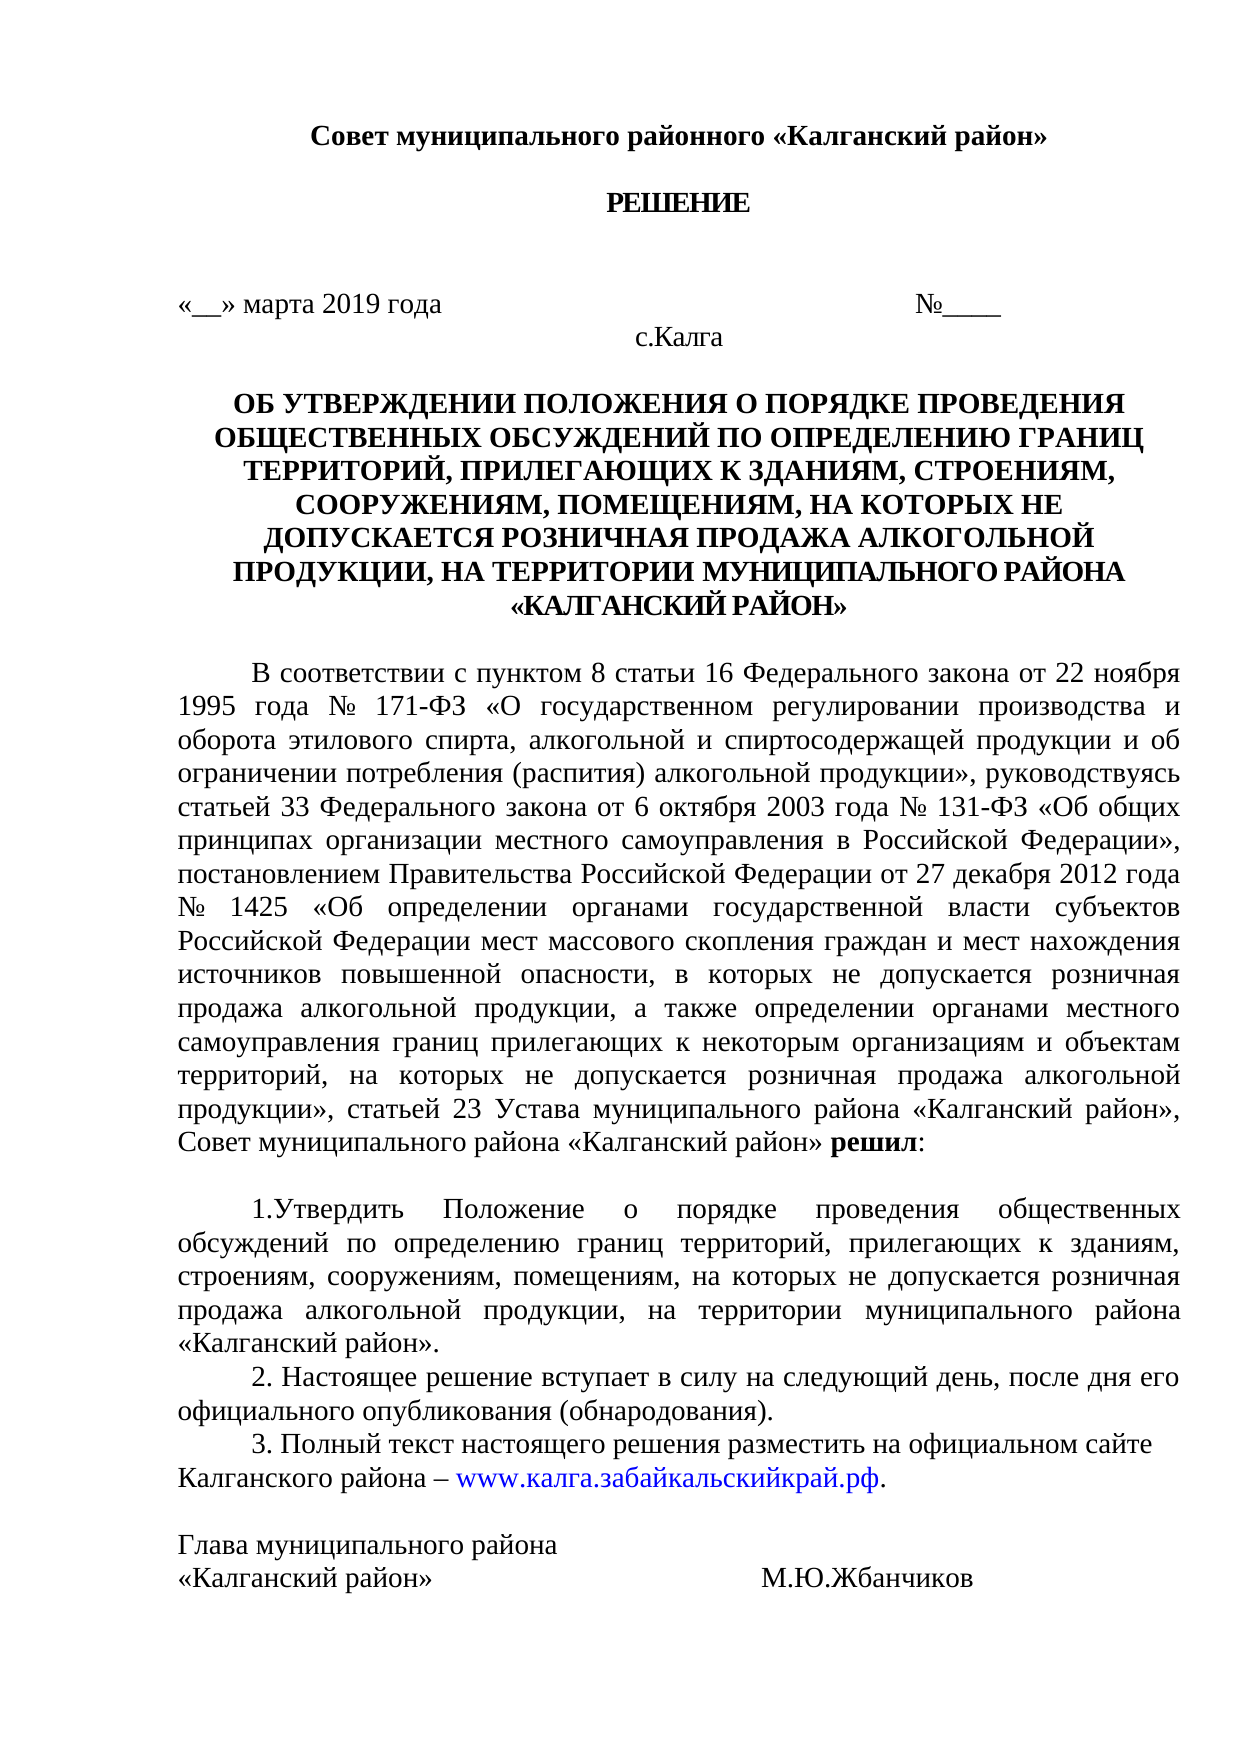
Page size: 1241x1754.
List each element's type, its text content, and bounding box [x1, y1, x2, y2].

text В соответствии с пунктом 8 статьи 16 Федерального закона от 22 ноября 1995 года № 171-ФЗ «О государственном регулировании производства и оборота этилового спирта, алкогольной и спиртосодержащей продукции и об ограничении потребления (распития) алкогольной продукции», руководствуясь статьей 33 Федерального закона от 6 октября 2003 года № 131-ФЗ «Об общих принципах организации местного самоуправления в Российской Федерации», постановлением Правительства Российской Федерации от 27 декабря 2012 года № 1425 «Об определении органами государственной власти субъектов Российской Федерации мест массового скопления граждан и мест нахождения источников повышенной опасности, в которых не допускается розничная продажа алкогольной продукции, а также определении органами местного самоуправления границ прилегающих к некоторым организациям и объектам территорий, на которых не допускается розничная продажа алкогольной продукции», статьей 23 Устава муниципального района «Калганский район», Совет муниципального района «Калганский район» решил: [177, 655, 1181, 1158]
text Глава муниципального района [177, 1527, 1181, 1560]
title Совет муниципального районного «Калганский район» [177, 118, 1181, 152]
text с.Калга [177, 319, 1181, 353]
text «__» марта 2019 года №____ [177, 286, 1181, 319]
text 2. Настоящее решение вступает в силу на следующий день, после дня его официального опубликования (обнародования). [177, 1359, 1181, 1426]
text «Калганский район» М.Ю.Жбанчиков [177, 1560, 1181, 1594]
text ОБ УТВЕРЖДЕНИИ ПОЛОЖЕНИЯ О ПОРЯДКЕ ПРОВЕДЕНИЯ ОБЩЕСТВЕННЫХ ОБСУЖДЕНИЙ ПО ОПРЕДЕЛЕНИЮ ГРАНИЦ ТЕРРИТОРИЙ, ПРИЛЕГАЮЩИХ К ЗДАНИЯМ, СТРОЕНИЯМ, СООРУЖЕНИЯМ, ПОМЕЩЕНИЯМ, НА КОТОРЫХ НЕ ДОПУСКАЕТСЯ РОЗНИЧНАЯ ПРОДАЖА АЛКОГОЛЬНОЙ ПРОДУКЦИИ, НА ТЕРРИТОРИИ МУНИЦИПАЛЬНОГО РАЙОНА «КАЛГАНСКИЙ РАЙОН» [177, 386, 1181, 621]
text 1.Утвердить Положение о порядке проведения общественных обсуждений по определению границ территорий, прилегающих к зданиям, строениям, сооружениям, помещениям, на которых не допускается розничная продажа алкогольной продукции, на территории муниципального района «Калганский район». [177, 1191, 1181, 1359]
text РЕШЕНИЕ [177, 185, 1181, 219]
text 3. Полный текст настоящего решения разместить на официальном сайте Калганского района – www.калга.забайкальскийкрай.рф. [177, 1426, 1181, 1493]
